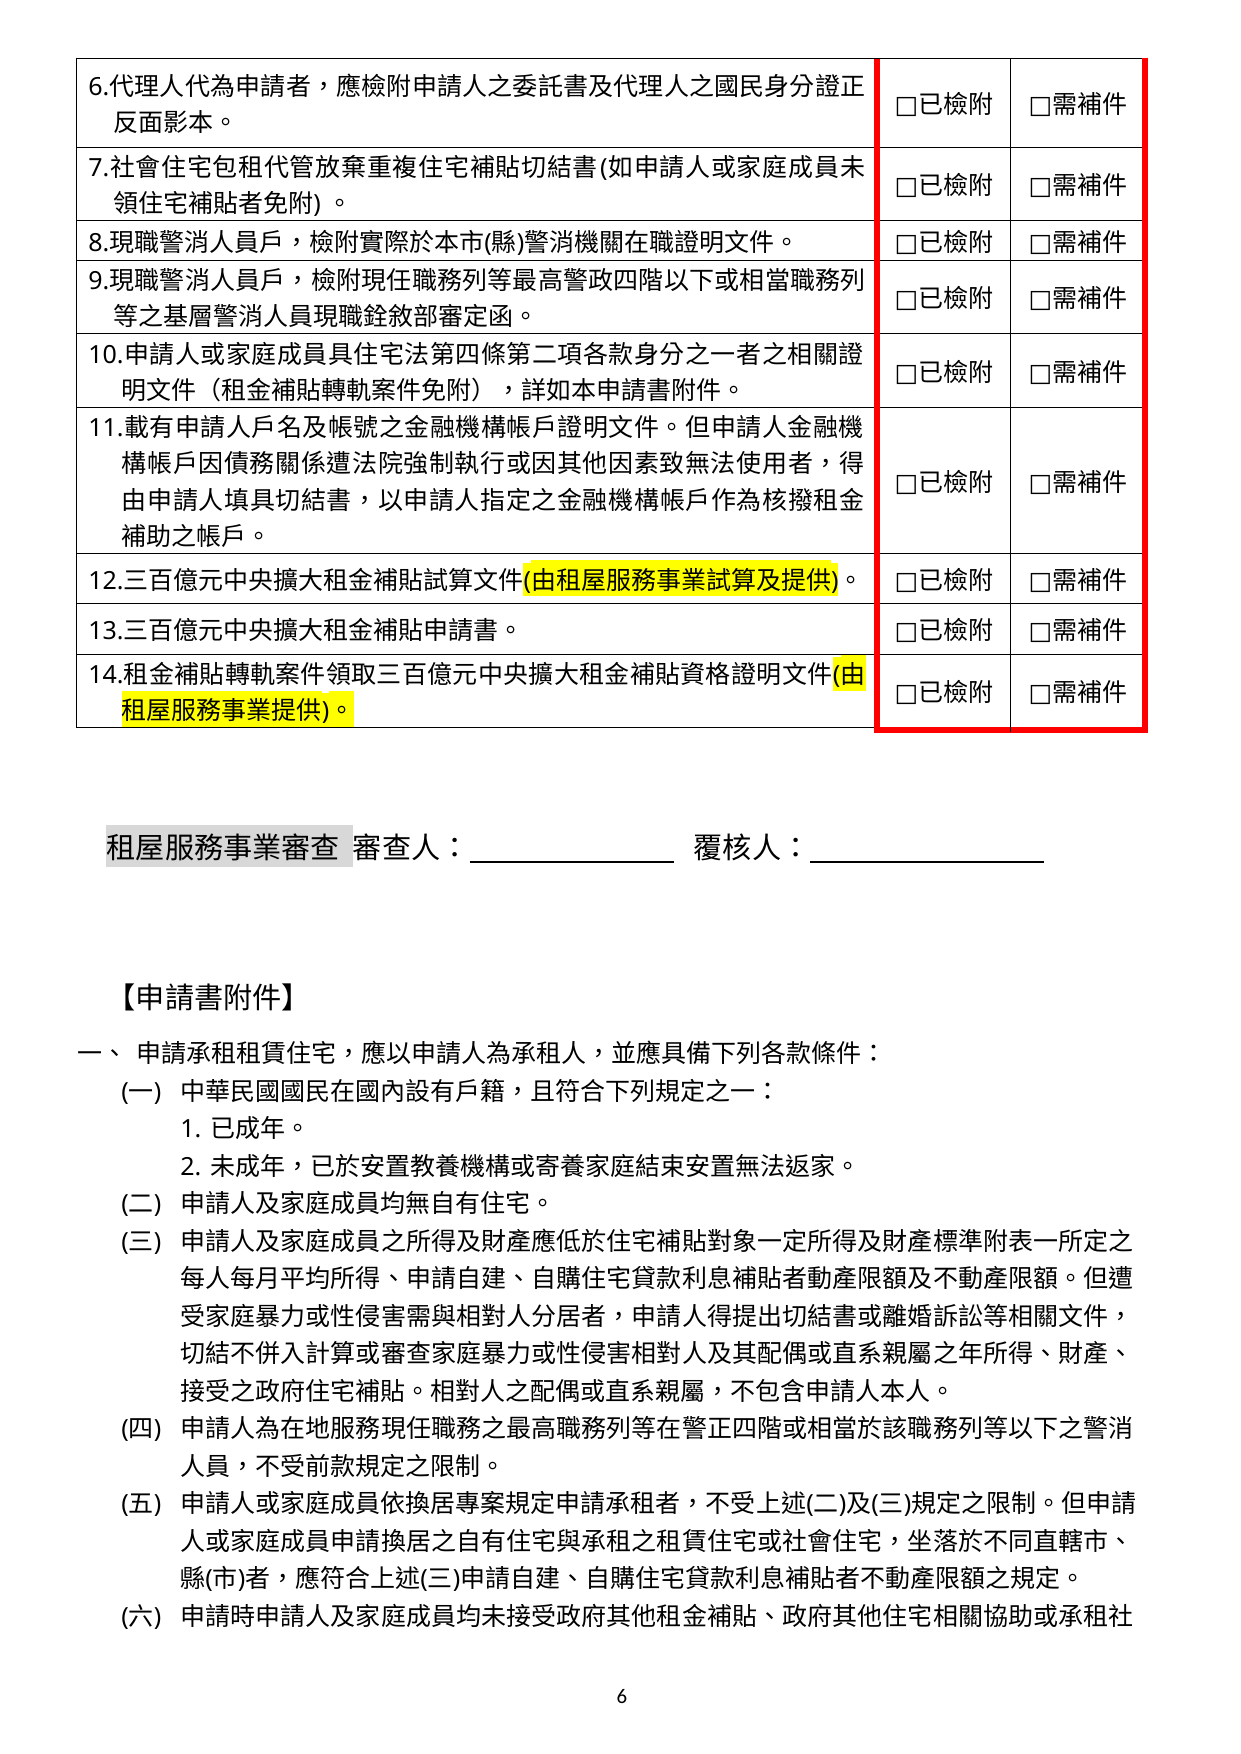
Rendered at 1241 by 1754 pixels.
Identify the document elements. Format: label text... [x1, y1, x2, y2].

table_cell 8.現職警消人員戶，檢附實際於本市(縣)警消機關在職證明文件。 [77, 221, 874, 259]
list 申請人及家庭成員之所得及財產應低於住宅補貼對象一定所得及財產標準附表一所定之每人每月平均所得、申請自建、自購住宅貸款利息補貼者動產限額及不動產限額。但遭受家庭暴力或性侵害需與相對人分居者，申請人得提出切結書或離婚訴訟等相關文件，切結不併入計算或審查家庭暴力或性侵害相對人及其配偶或直系親屬之年所得、財產、接受之政府住宅補貼。相對人之配偶或直系親屬，不包含申請人本人。 [121, 1221, 1137, 1408]
table_cell 10.申請人或家庭成員具住宅法第四條第二項各款身分之一者之相關證明文件（租金補貼轉軌案件免附），詳如本申請書附件。 [77, 334, 874, 407]
table_cell □需補件 [1011, 148, 1142, 220]
table_cell □需補件 [1011, 408, 1142, 553]
table_cell □已檢附 [880, 408, 1010, 553]
text 租屋服務事業審查 審查人： 覆核人： [106, 808, 1137, 883]
table_cell □已檢附 [880, 261, 1010, 333]
table_cell □已檢附 [880, 554, 1010, 603]
table_cell □已檢附 [880, 221, 1010, 259]
table_cell □需補件 [1011, 221, 1142, 259]
table_cell 14.租金補貼轉軌案件領取三百億元中央擴大租金補貼資格證明文件(由租屋服務事業提供)。 [77, 655, 874, 727]
list 已成年。 [180, 1108, 1137, 1146]
list 申請人為在地服務現任職務之最高職務列等在警正四階或相當於該職務列等以下之警消人員，不受前款規定之限制。 [121, 1408, 1137, 1483]
table_cell □需補件 [1011, 261, 1142, 333]
table_cell 9.現職警消人員戶，檢附現任職務列等最高警政四階以下或相當職務列等之基層警消人員現職銓敘部審定函。 [77, 261, 874, 333]
text 【申請書附件】 [106, 958, 1137, 1033]
table_cell □需補件 [1011, 59, 1142, 147]
list 中華民國國民在國內設有戶籍，且符合下列規定之一： [121, 1071, 1137, 1108]
list 申請承租租賃住宅，應以申請人為承租人，並應具備下列各款條件： [77, 1033, 1137, 1071]
table_cell □需補件 [1011, 334, 1142, 407]
list 申請人及家庭成員均無自有住宅。 [121, 1183, 1137, 1221]
table_cell □已檢附 [880, 604, 1010, 653]
table_cell 11.載有申請人戶名及帳號之金融機構帳戶證明文件。但申請人金融機構帳戶因債務關係遭法院強制執行或因其他因素致無法使用者，得由申請人填具切結書，以申請人指定之金融機構帳戶作為核撥租金補助之帳戶。 [77, 408, 874, 553]
table_cell □需補件 [1011, 604, 1142, 653]
table_cell 7.社會住宅包租代管放棄重複住宅補貼切結書(如申請人或家庭成員未領住宅補貼者免附) 。 [77, 148, 874, 220]
table_cell 12.三百億元中央擴大租金補貼試算文件(由租屋服務事業試算及提供)。 [77, 554, 874, 603]
table_cell □已檢附 [880, 334, 1010, 407]
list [121, 1596, 1137, 1633]
table_cell □需補件 [1011, 655, 1142, 727]
table_cell 6.代理人代為申請者，應檢附申請人之委託書及代理人之國民身分證正反面影本。 [77, 59, 874, 147]
table_cell □需補件 [1011, 554, 1142, 603]
table_cell □已檢附 [880, 59, 1010, 147]
table_cell 13.三百億元中央擴大租金補貼申請書。 [77, 604, 874, 653]
table_cell □已檢附 [880, 655, 1010, 727]
table_cell □已檢附 [880, 148, 1010, 220]
list 申請人或家庭成員依換居專案規定申請承租者，不受上述(二)及(三)規定之限制。但申請人或家庭成員申請換居之自有住宅與承租之租賃住宅或社會住宅，坐落於不同直轄市、縣(市)者，應符合上述(三)申請自建、自購住宅貸款利息補貼者不動產限額之規定。 [121, 1483, 1137, 1596]
list 未成年，已於安置教養機構或寄養家庭結束安置無法返家。 [180, 1146, 1137, 1183]
